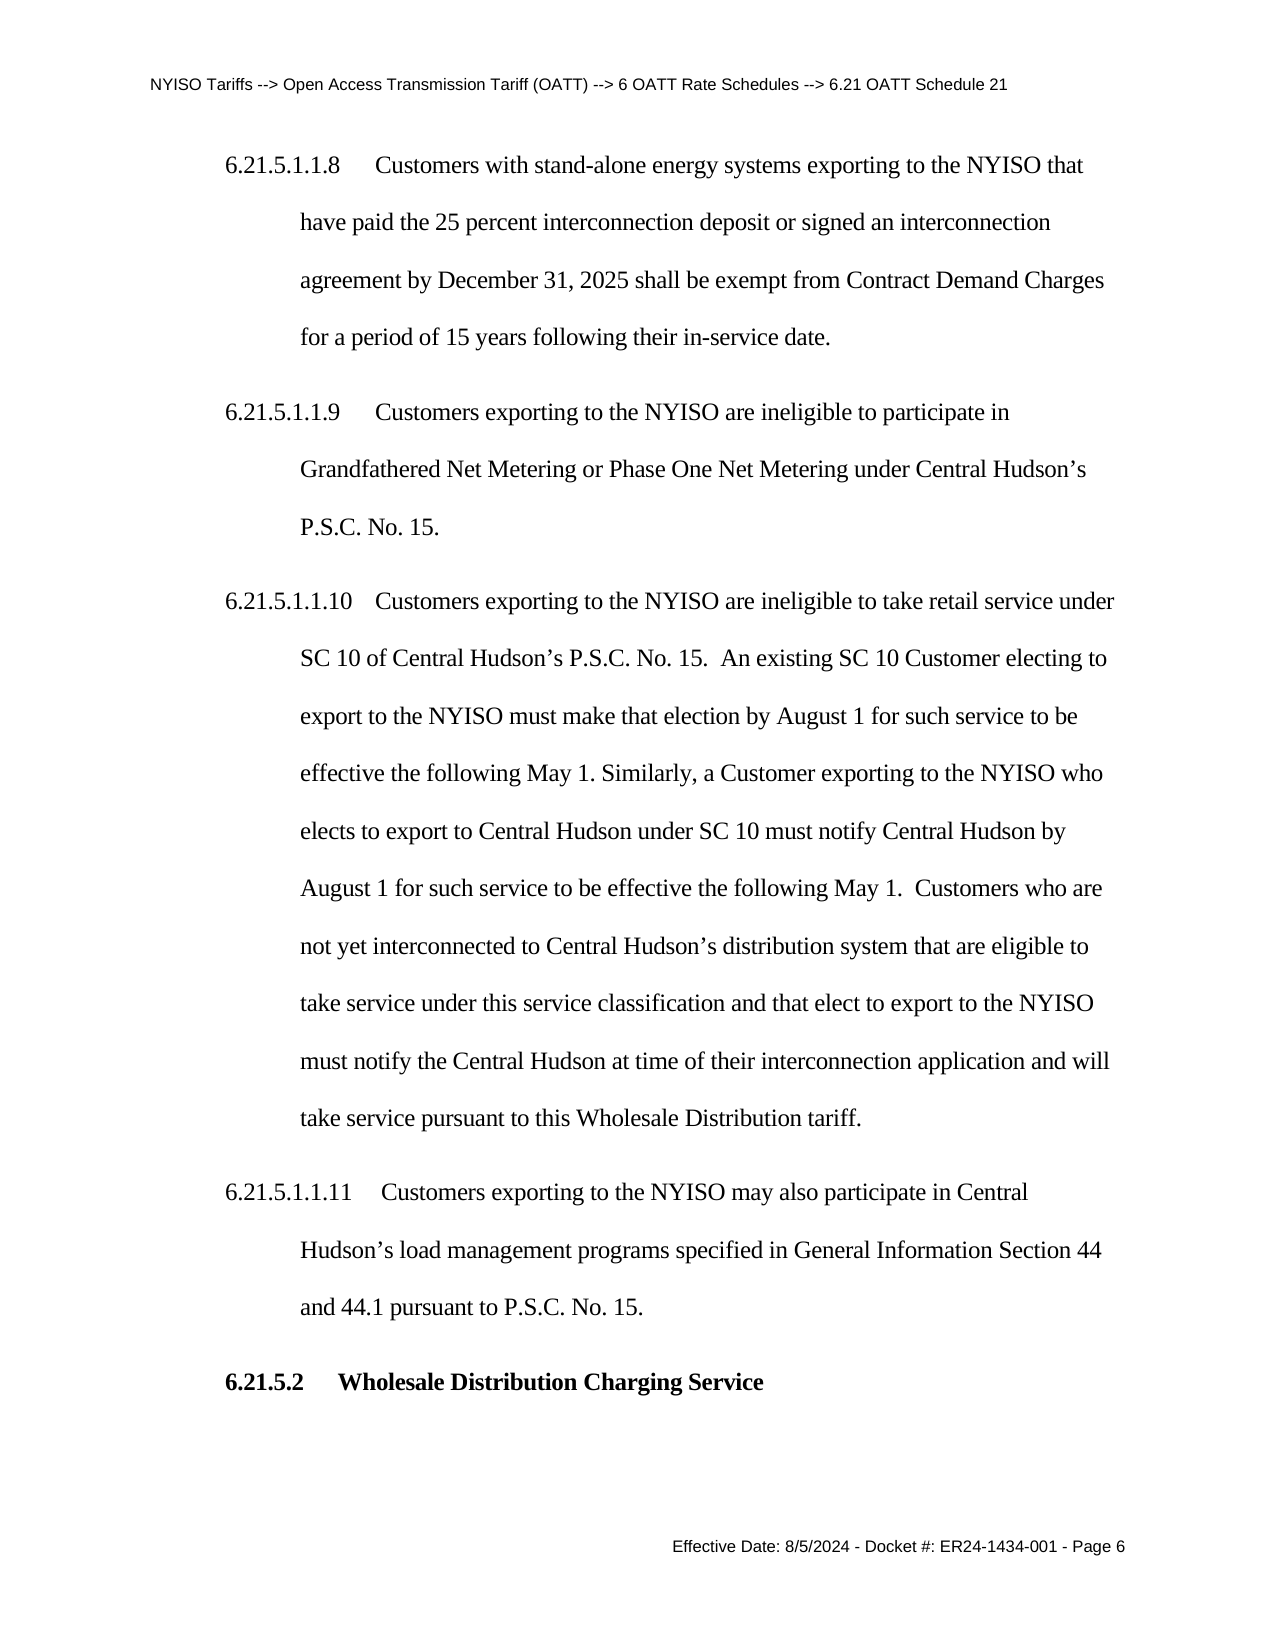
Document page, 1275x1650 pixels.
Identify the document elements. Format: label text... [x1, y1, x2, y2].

list Customers with stand-alone energy systems exporting to the NYISO that have paid the 25 percent interconnection deposit or signed an interconnection agreement by December 31, 2025 shall be exempt from Contract Demand Charges for a period of 15 years following their in-service date. [225, 150, 1125, 351]
list Wholesale Distribution Charging Service [225, 1367, 1125, 1395]
list Customers exporting to the NYISO may also participate in Central Hudson’s load management programs specified in General Information Section 44 and 44.1 pursuant to P.S.C. No. 15. [225, 1177, 1125, 1321]
list Customers exporting to the NYISO are ineligible to take retail service under SC 10 of Central Hudson’s P.S.C. No. 15. An existing SC 10 Customer electing to export to the NYISO must make that election by August 1 for such service to be effective the following May 1. Similarly, a Customer exporting to the NYISO who elects to export to Central Hudson under SC 10 must notify Central Hudson by August 1 for such service to be effective the following May 1. Customers who are not yet interconnected to Central Hudson’s distribution system that are eligible to take service under this service classification and that elect to export to the NYISO must notify the Central Hudson at time of their interconnection application and will take service pursuant to this Wholesale Distribution tariff. [225, 586, 1125, 1132]
list Customers exporting to the NYISO are ineligible to participate in Grandfathered Net Metering or Phase One Net Metering under Central Hudson’s P.S.C. No. 15. [225, 397, 1125, 540]
